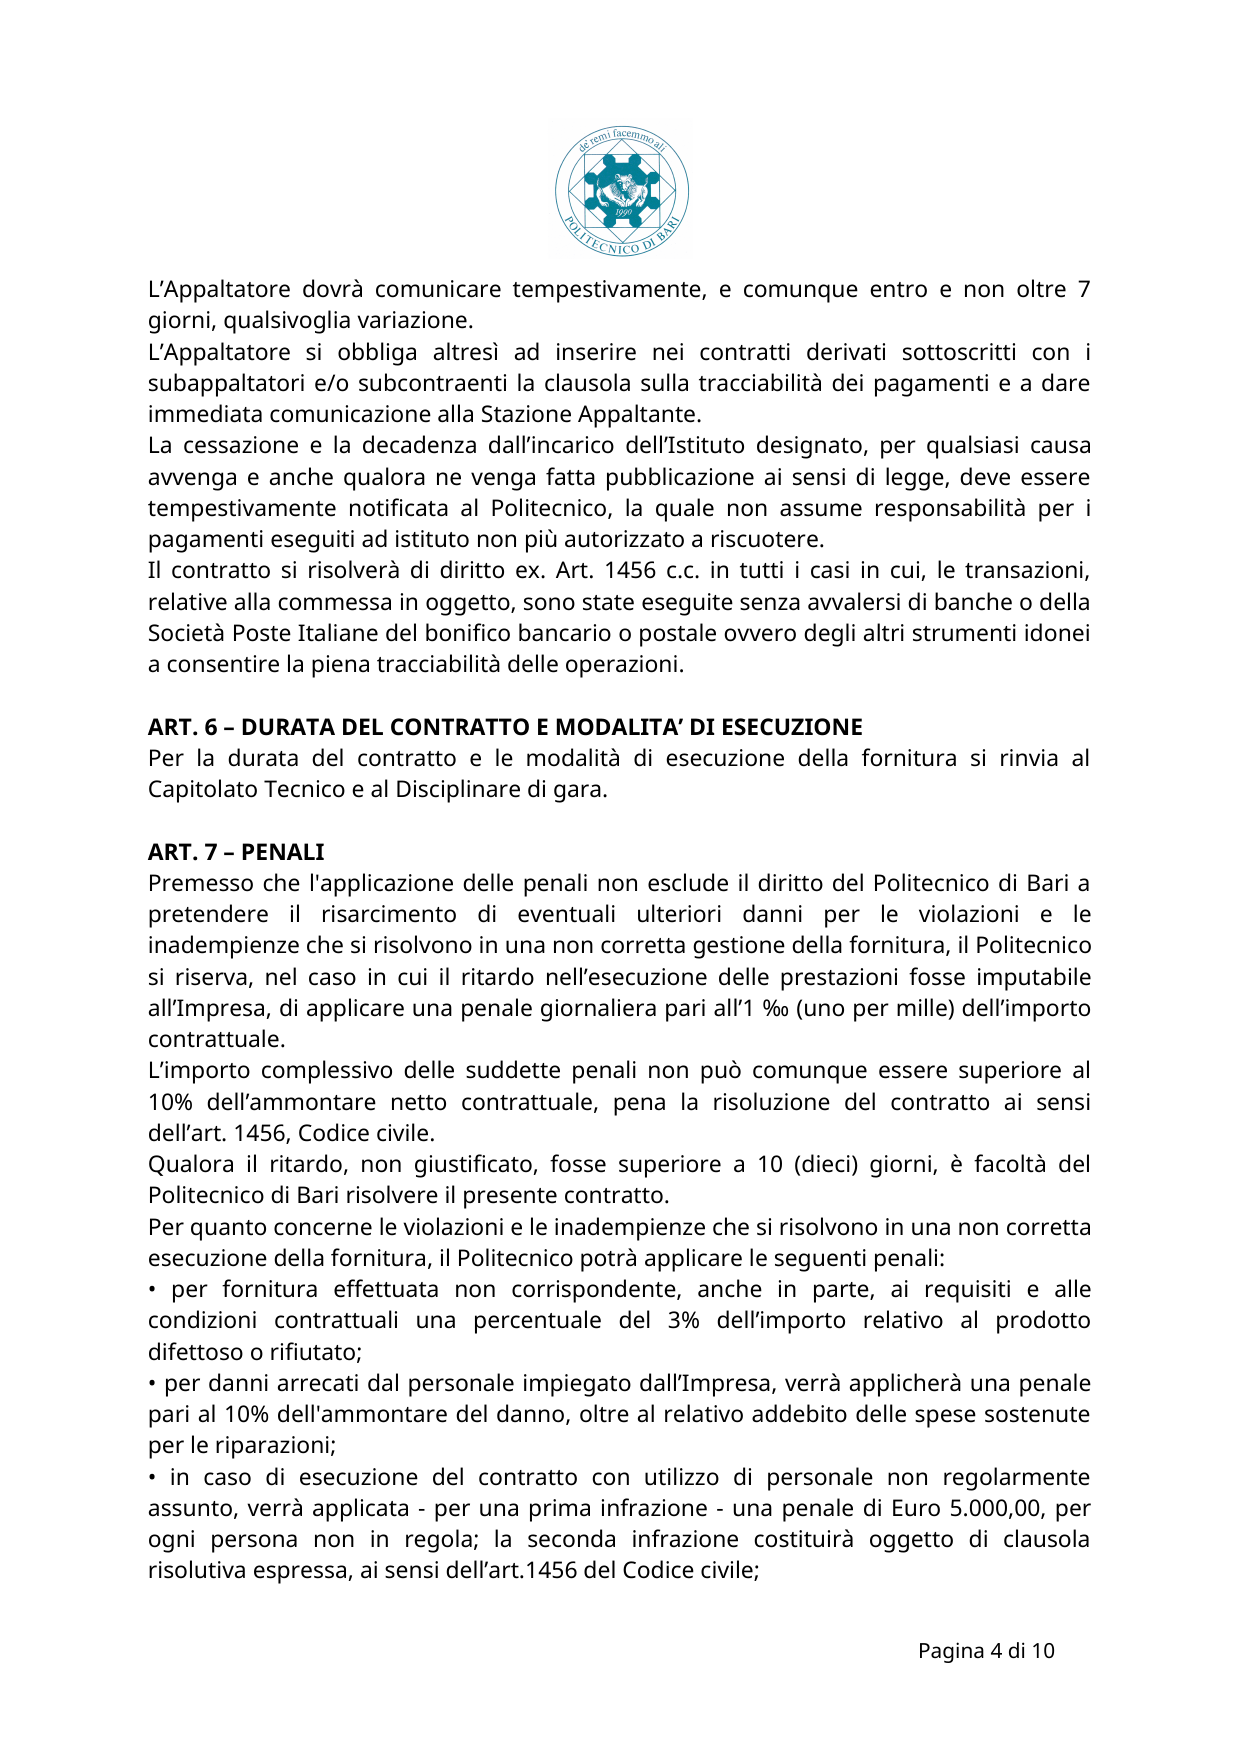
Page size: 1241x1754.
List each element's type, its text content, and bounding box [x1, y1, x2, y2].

text L’Appaltatore si obbliga altresì ad inserire nei contratti derivati sottoscritti con i subappaltatori e/o subcontraenti la clausola sulla tracciabilità dei pagamenti e a dare immediata comunicazione alla Stazione Appaltante. [148, 336, 1092, 429]
text La cessazione e la decadenza dall’incarico dell’Istituto designato, per qualsiasi causa avvenga e anche qualora ne venga fatta pubblicazione ai sensi di legge, deve essere tempestivamente notificata al Politecnico, la quale non assume responsabilità per i pagamenti eseguiti ad istituto non più autorizzato a riscuotere. [148, 429, 1092, 554]
text L’importo complessivo delle suddette penali non può comunque essere superiore al 10% dell’ammontare netto contrattuale, pena la risoluzione del contratto ai sensi dell’art. 1456, Codice civile. [148, 1054, 1092, 1148]
text Qualora il ritardo, non giustificato, fosse superiore a 10 (dieci) giorni, è facoltà del Politecnico di Bari risolvere il presente contratto. [148, 1148, 1092, 1211]
text L’Appaltatore dovrà comunicare tempestivamente, e comunque entro e non oltre 7 giorni, qualsivoglia variazione. [148, 273, 1092, 336]
text • in caso di esecuzione del contratto con utilizzo di personale non regolarmente assunto, verrà applicata - per una prima infrazione - una penale di Euro 5.000,00, per ogni persona non in regola; la seconda infrazione costituirà oggetto di clausola risolutiva espressa, ai sensi dell’art.1456 del Codice civile; [148, 1461, 1092, 1586]
text ART. 6 – DURATA DEL CONTRATTO E MODALITA’ DI ESECUZIONE [148, 711, 1092, 742]
picture [547, 118, 693, 259]
text Il contratto si risolverà di diritto ex. Art. 1456 c.c. in tutti i casi in cui, le transazioni, relative alla commessa in oggetto, sono state eseguite senza avvalersi di banche o della Società Poste Italiane del bonifico bancario o postale ovvero degli altri strumenti idonei a consentire la piena tracciabilità delle operazioni. [148, 554, 1092, 679]
text Per quanto concerne le violazioni e le inadempienze che si risolvono in una non corretta esecuzione della fornitura, il Politecnico potrà applicare le seguenti penali: [148, 1211, 1092, 1273]
text Per la durata del contratto e le modalità di esecuzione della fornitura si rinvia al Capitolato Tecnico e al Disciplinare di gara. [148, 742, 1092, 804]
text • per danni arrecati dal personale impiegato dall’Impresa, verrà applicherà una penale pari al 10% dell'ammontare del danno, oltre al relativo addebito delle spese sostenute per le riparazioni; [148, 1367, 1092, 1461]
text ART. 7 – PENALI [148, 836, 1092, 867]
text Premesso che l'applicazione delle penali non esclude il diritto del Politecnico di Bari a pretendere il risarcimento di eventuali ulteriori danni per le violazioni e le inadempienze che si risolvono in una non corretta gestione della fornitura, il Politecnico si riserva, nel caso in cui il ritardo nell’esecuzione delle prestazioni fosse imputabile all’Impresa, di applicare una penale giornaliera pari all’1 ‰ (uno per mille) dell’importo contrattuale. [148, 867, 1092, 1054]
text • per fornitura effettuata non corrispondente, anche in parte, ai requisiti e alle condizioni contrattuali una percentuale del 3% dell’importo relativo al prodotto difettoso o rifiutato; [148, 1273, 1092, 1367]
